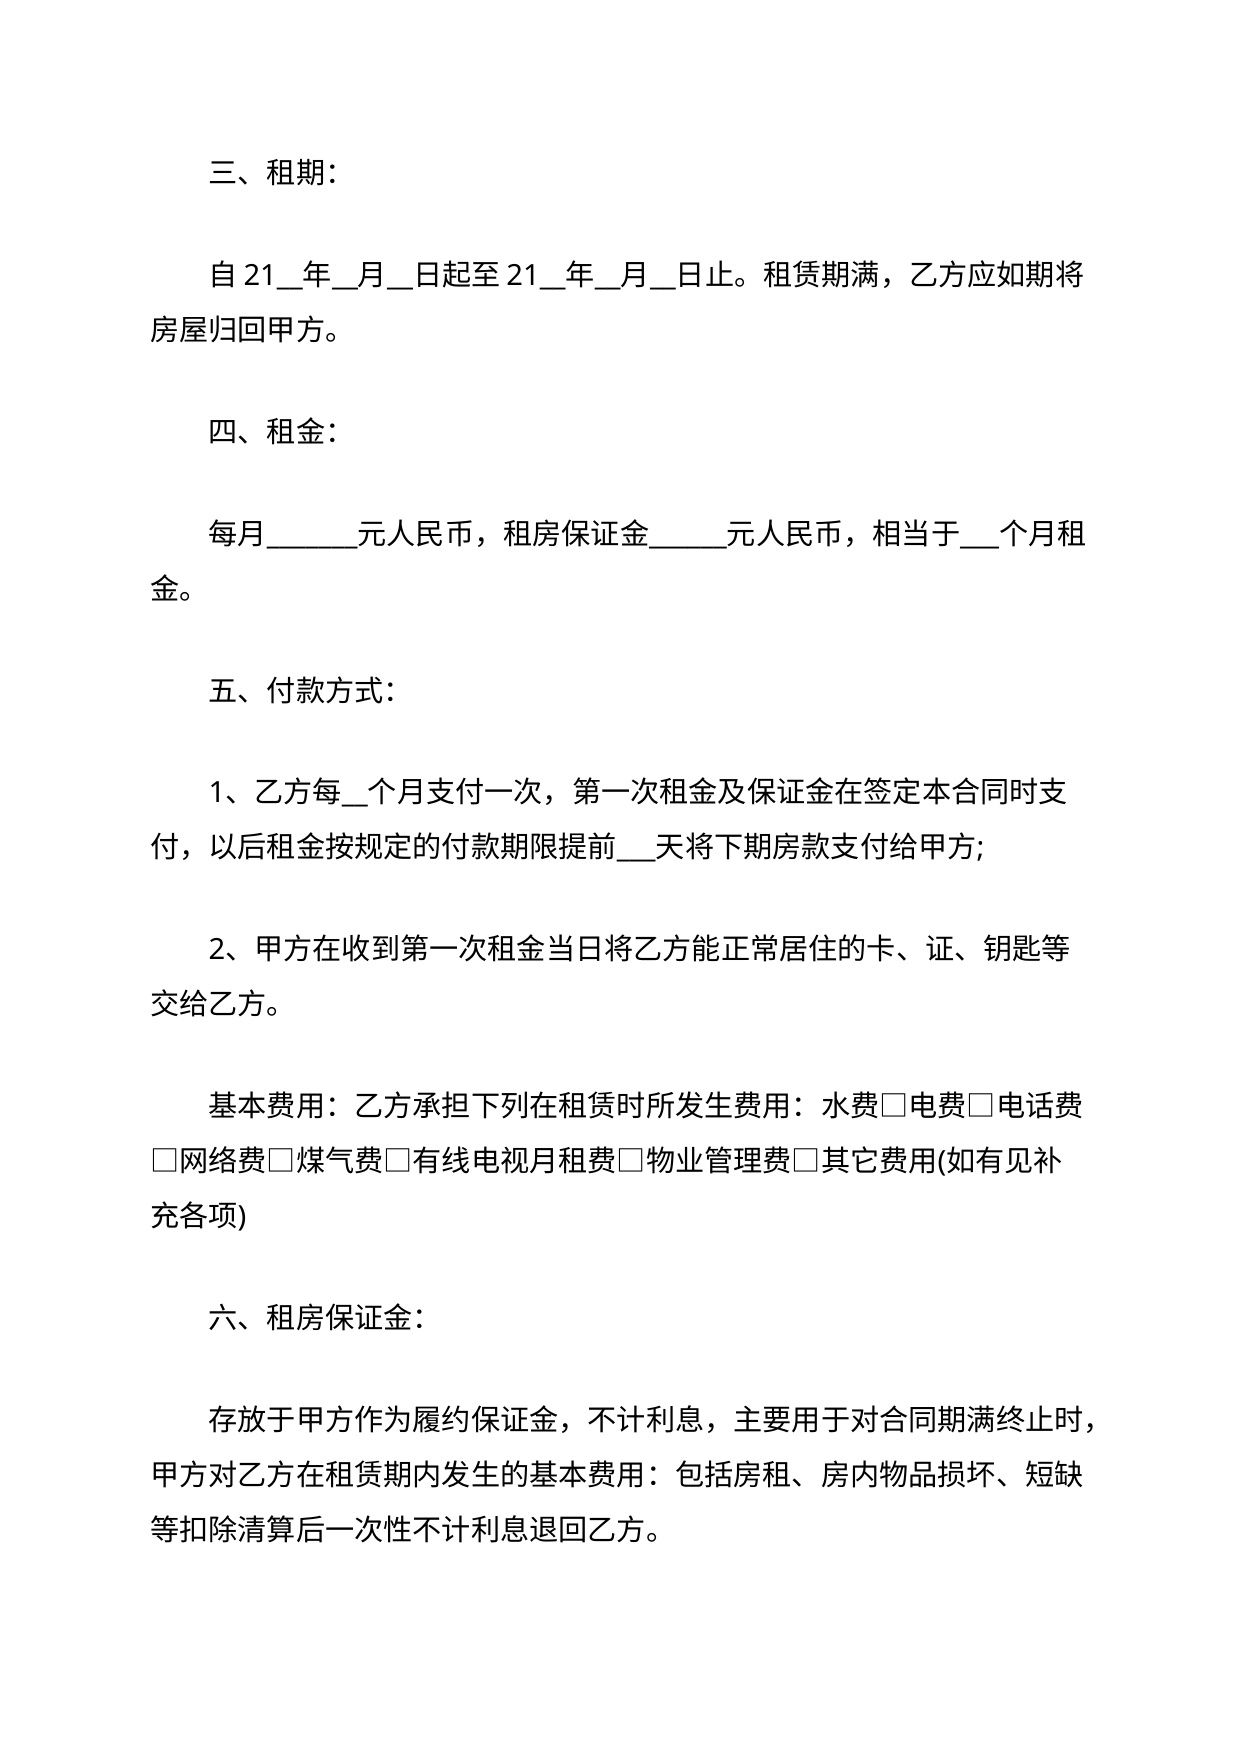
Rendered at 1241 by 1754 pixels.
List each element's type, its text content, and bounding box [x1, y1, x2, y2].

text 存放于甲方作为履约保证金，不计利息，主要用于对合同期满终止时，甲方对乙方在租赁期内发生的基本费用：包括房租、房内物品损坏、短缺等扣除清算后一次性不计利息退回乙方。 [150, 1396, 1090, 1548]
text 五、付款方式： [150, 667, 1090, 709]
text 2、甲方在收到第一次租金当日将乙方能正常居住的卡、证、钥匙等交给乙方。 [150, 926, 1090, 1023]
text 自21__年__月__日起至21__年__月__日止。租赁期满，乙方应如期将房屋归回甲方。 [150, 252, 1090, 349]
text 四、租金： [150, 408, 1090, 451]
text 1、乙方每__个月支付一次，第一次租金及保证金在签定本合同时支付，以后租金按规定的付款期限提前___天将下期房款支付给甲方; [150, 769, 1090, 866]
text 六、租房保证金： [150, 1294, 1090, 1337]
text 基本费用：乙方承担下列在租赁时所发生费用：水费□电费□电话费□网络费□煤气费□有线电视月租费□物业管理费□其它费用(如有见补充各项) [150, 1083, 1090, 1235]
text 每月_______元人民币，租房保证金______元人民币，相当于___个月租金。 [150, 510, 1090, 608]
text 三、租期： [150, 150, 1090, 192]
